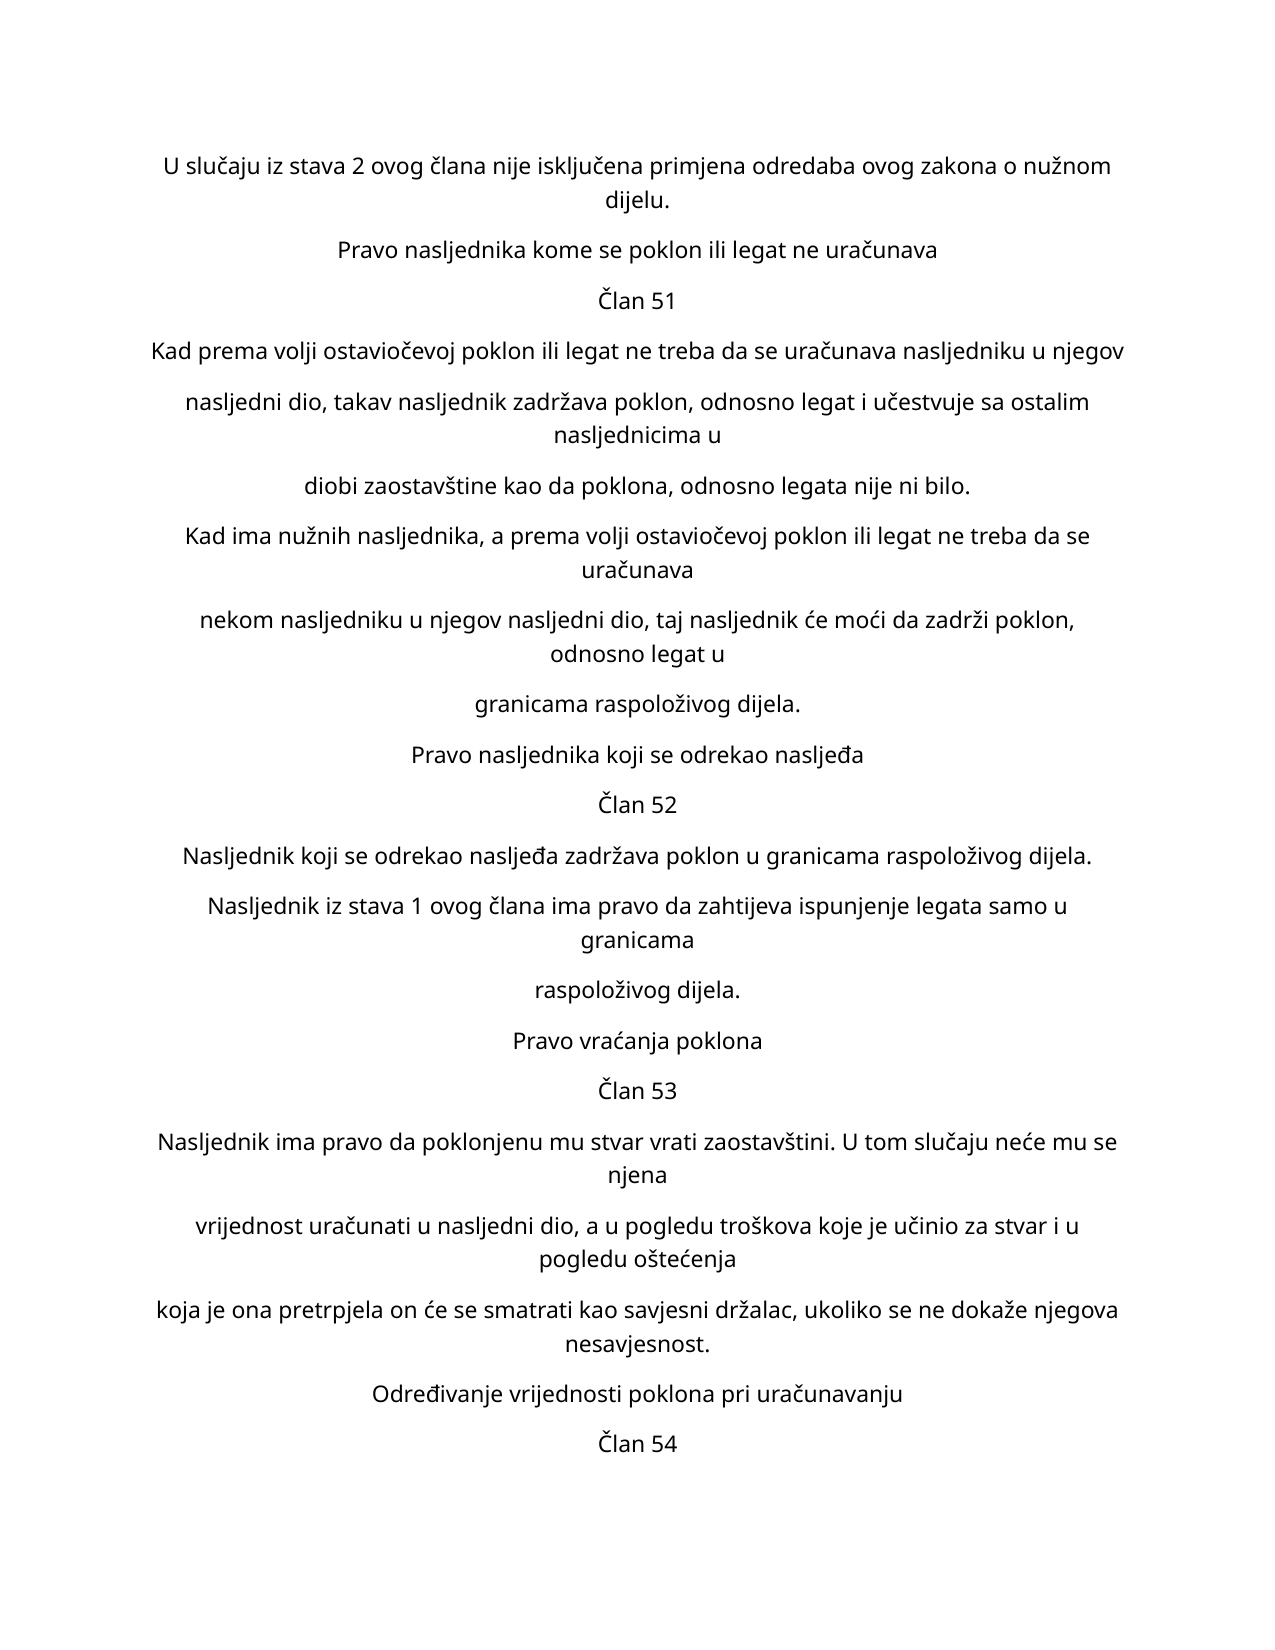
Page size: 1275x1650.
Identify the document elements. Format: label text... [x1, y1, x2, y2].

text Kad prema volji ostaviočevoj poklon ili legat ne treba da se uračunava nasljedniku u njegov [150, 335, 1125, 366]
text Član 53 [150, 1075, 1125, 1106]
text vrijednost uračunati u nasljedni dio, a u pogledu troškova koje je učinio za stvar i u pogledu oštećenja [150, 1209, 1125, 1274]
text Član 51 [150, 284, 1125, 316]
text koja je ona pretrpjela on će se smatrati kao savjesni držalac, ukoliko se ne dokaže njegova nesavjesnost. [150, 1294, 1125, 1359]
text Član 54 [150, 1428, 1125, 1459]
text Nasljednik koji se odrekao nasljeđa zadržava poklon u granicama raspoloživog dijela. [150, 839, 1125, 871]
text Pravo nasljednika kome se poklon ili legat ne uračunava [150, 234, 1125, 265]
text Nasljednik iz stava 1 ovog člana ima pravo da zahtijeva ispunjenje legata samo u granicama [150, 890, 1125, 955]
text nasljedni dio, takav nasljednik zadržava poklon, odnosno legat i učestvuje sa ostalim nasljednicima u [150, 385, 1125, 450]
text raspoloživog dijela. [150, 974, 1125, 1005]
text Kad ima nužnih nasljednika, a prema volji ostaviočevoj poklon ili legat ne treba da se uračunava [150, 520, 1125, 585]
text granicama raspoloživog dijela. [150, 688, 1125, 719]
text Nasljednik ima pravo da poklonjenu mu stvar vrati zaostavštini. U tom slučaju neće mu se njena [150, 1125, 1125, 1190]
text diobi zaostavštine kao da poklona, odnosno legata nije ni bilo. [150, 469, 1125, 501]
text Pravo vraćanja poklona [150, 1024, 1125, 1056]
text Član 52 [150, 789, 1125, 820]
text Pravo nasljednika koji se odrekao nasljeđa [150, 739, 1125, 770]
text Određivanje vrijednosti poklona pri uračunavanju [150, 1378, 1125, 1409]
text nekom nasljedniku u njegov nasljedni dio, taj nasljednik će moći da zadrži poklon, odnosno legat u [150, 604, 1125, 669]
text U slučaju iz stava 2 ovog člana nije isključena primjena odredaba ovog zakona o nužnom dijelu. [150, 150, 1125, 215]
